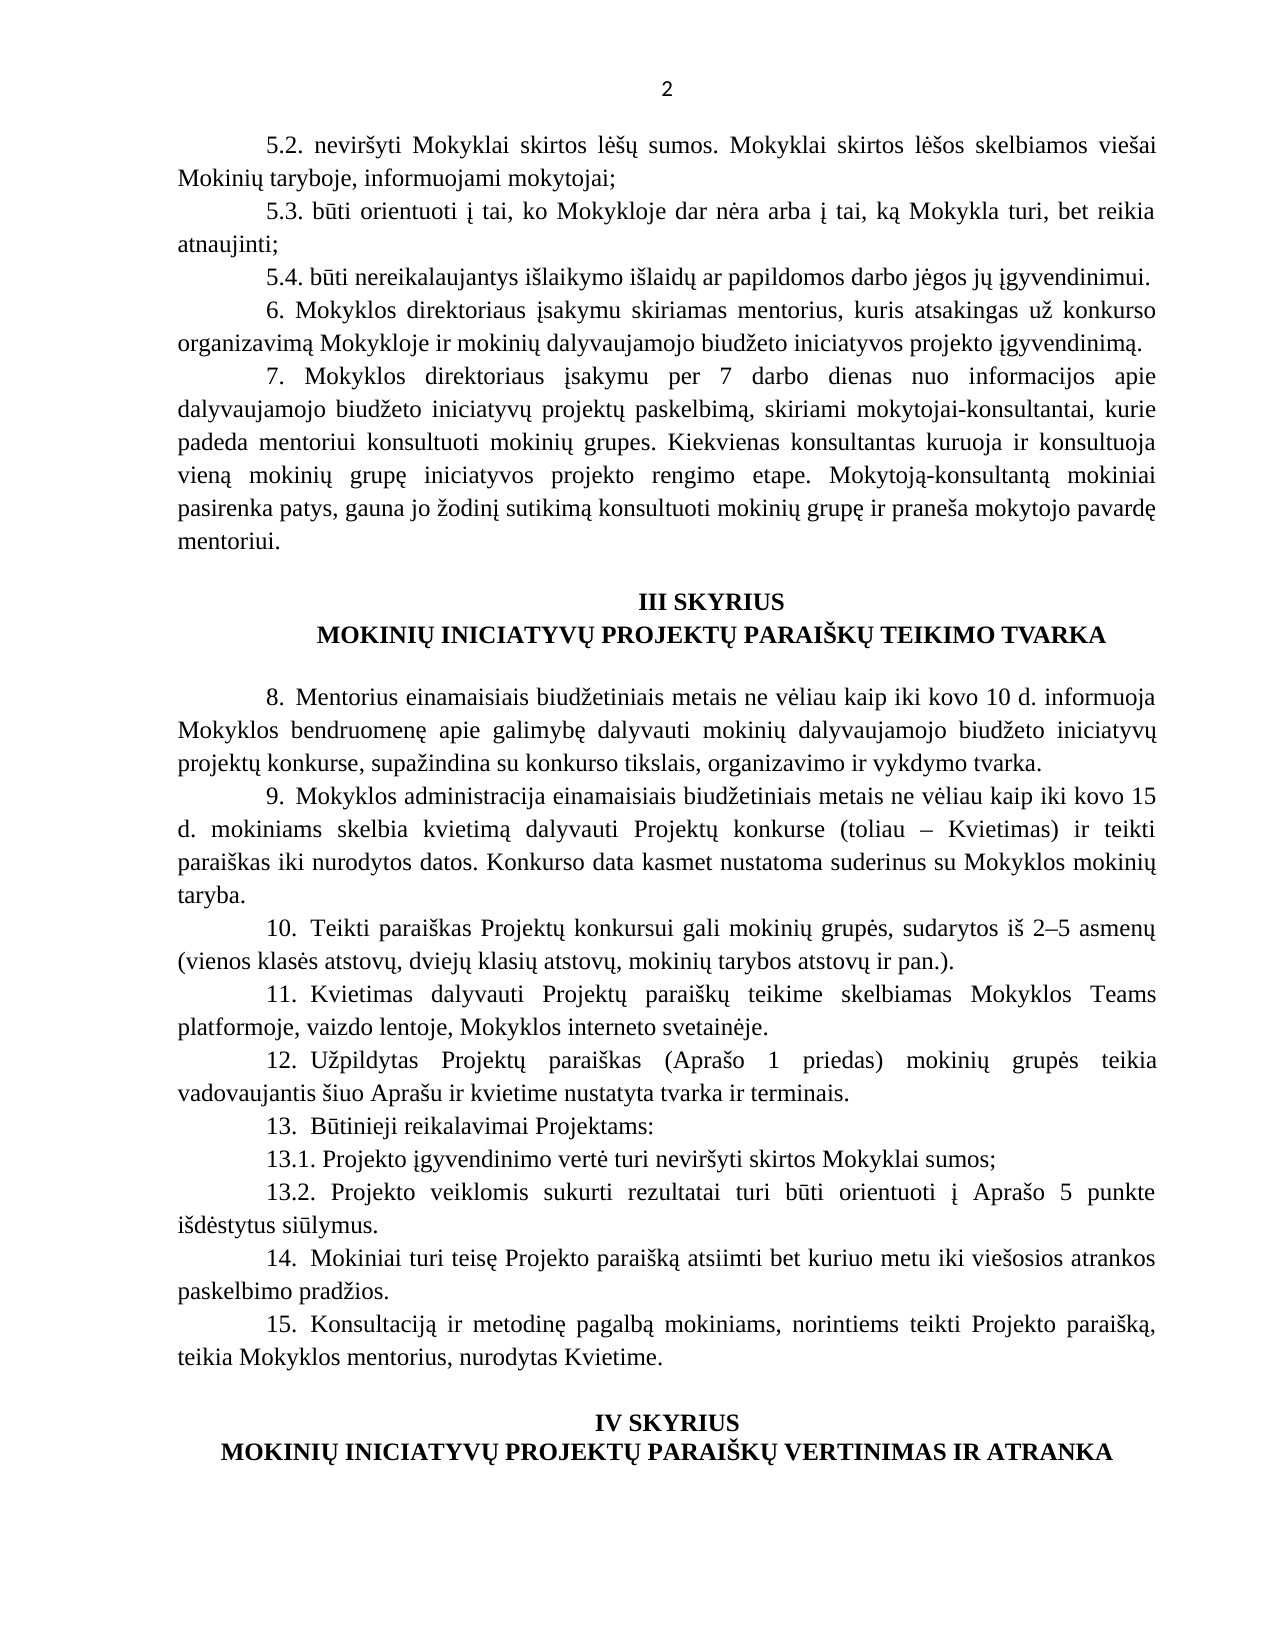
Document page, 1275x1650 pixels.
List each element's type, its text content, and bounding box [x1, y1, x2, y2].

list Kvietimas dalyvauti Projektų paraiškų teikime skelbiamas Mokyklos Teams platformoje, vaizdo lentoje, Mokyklos interneto svetainėje. [177, 979, 1157, 1041]
text 6. Mokyklos direktoriaus įsakymu skiriamas mentorius, kuris atsakingas už konkurso organizavimą Mokykloje ir mokinių dalyvaujamojo biudžeto iniciatyvos projekto įgyvendinimą. [177, 295, 1157, 357]
text 7. Mokyklos direktoriaus įsakymu per 7 darbo dienas nuo informacijos apie dalyvaujamojo biudžeto iniciatyvų projektų paskelbimą, skiriami mokytojai-konsultantai, kurie padeda mentoriui konsultuoti mokinių grupes. Kiekvienas konsultantas kuruoja ir konsultuoja vieną mokinių grupę iniciatyvos projekto rengimo etape. Mokytoją-konsultantą mokiniai pasirenka patys, gauna jo žodinį sutikimą konsultuoti mokinių grupę ir praneša mokytojo pavardę mentoriui. [177, 361, 1157, 555]
text IV SKYRIUS [177, 1408, 1157, 1437]
text MOKINIŲ INICIATYVŲ PROJEKTŲ PARAIŠKŲ VERTINIMAS IR ATRANKA [177, 1437, 1157, 1466]
text 5.4. būti nereikalaujantys išlaikymo išlaidų ar papildomos darbo jėgos jų įgyvendinimui. [177, 262, 1157, 291]
text MOKINIŲ INICIATYVŲ PROJEKTŲ PARAIŠKŲ TEIKIMO TVARKA [177, 620, 1157, 649]
text 5.3. būti orientuoti į tai, ko Mokykloje dar nėra arba į tai, ką Mokykla turi, bet reikia atnaujinti; [177, 196, 1157, 258]
list Teikti paraiškas Projektų konkursui gali mokinių grupės, sudarytos iš 2–5 asmenų (vienos klasės atstovų, dviejų klasių atstovų, mokinių tarybos atstovų ir pan.). [177, 913, 1157, 975]
text III SKYRIUS [177, 587, 1157, 616]
list Mokiniai turi teisę Projekto paraišką atsiimti bet kuriuo metu iki viešosios atrankos paskelbimo pradžios. [177, 1243, 1157, 1305]
text 13.2. Projekto veiklomis sukurti rezultatai turi būti orientuoti į Aprašo 5 punkte išdėstytus siūlymus. [177, 1177, 1157, 1239]
text 5.2. neviršyti Mokyklai skirtos lėšų sumos. Mokyklai skirtos lėšos skelbiamos viešai Mokinių taryboje, informuojami mokytojai; [177, 130, 1157, 192]
text 13.1. Projekto įgyvendinimo vertė turi neviršyti skirtos Mokyklai sumos; [177, 1144, 1157, 1173]
list Būtinieji reikalavimai Projektams: [177, 1111, 1157, 1140]
list Mentorius einamaisiais biudžetiniais metais ne vėliau kaip iki kovo 10 d. informuoja Mokyklos bendruomenę apie galimybę dalyvauti mokinių dalyvaujamojo biudžeto iniciatyvų projektų konkurse, supažindina su konkurso tikslais, organizavimo ir vykdymo tvarka. [177, 682, 1157, 777]
list Konsultaciją ir metodinę pagalbą mokiniams, norintiems teikti Projekto paraišką, teikia Mokyklos mentorius, nurodytas Kvietime. [177, 1309, 1157, 1371]
list Užpildytas Projektų paraiškas (Aprašo 1 priedas) mokinių grupės teikia vadovaujantis šiuo Aprašu ir kvietime nustatyta tvarka ir terminais. [177, 1045, 1157, 1107]
list Mokyklos administracija einamaisiais biudžetiniais metais ne vėliau kaip iki kovo 15 d. mokiniams skelbia kvietimą dalyvauti Projektų konkurse (toliau – Kvietimas) ir teikti paraiškas iki nurodytos datos. Konkurso data kasmet nustatoma suderinus su Mokyklos mokinių taryba. [177, 781, 1157, 909]
